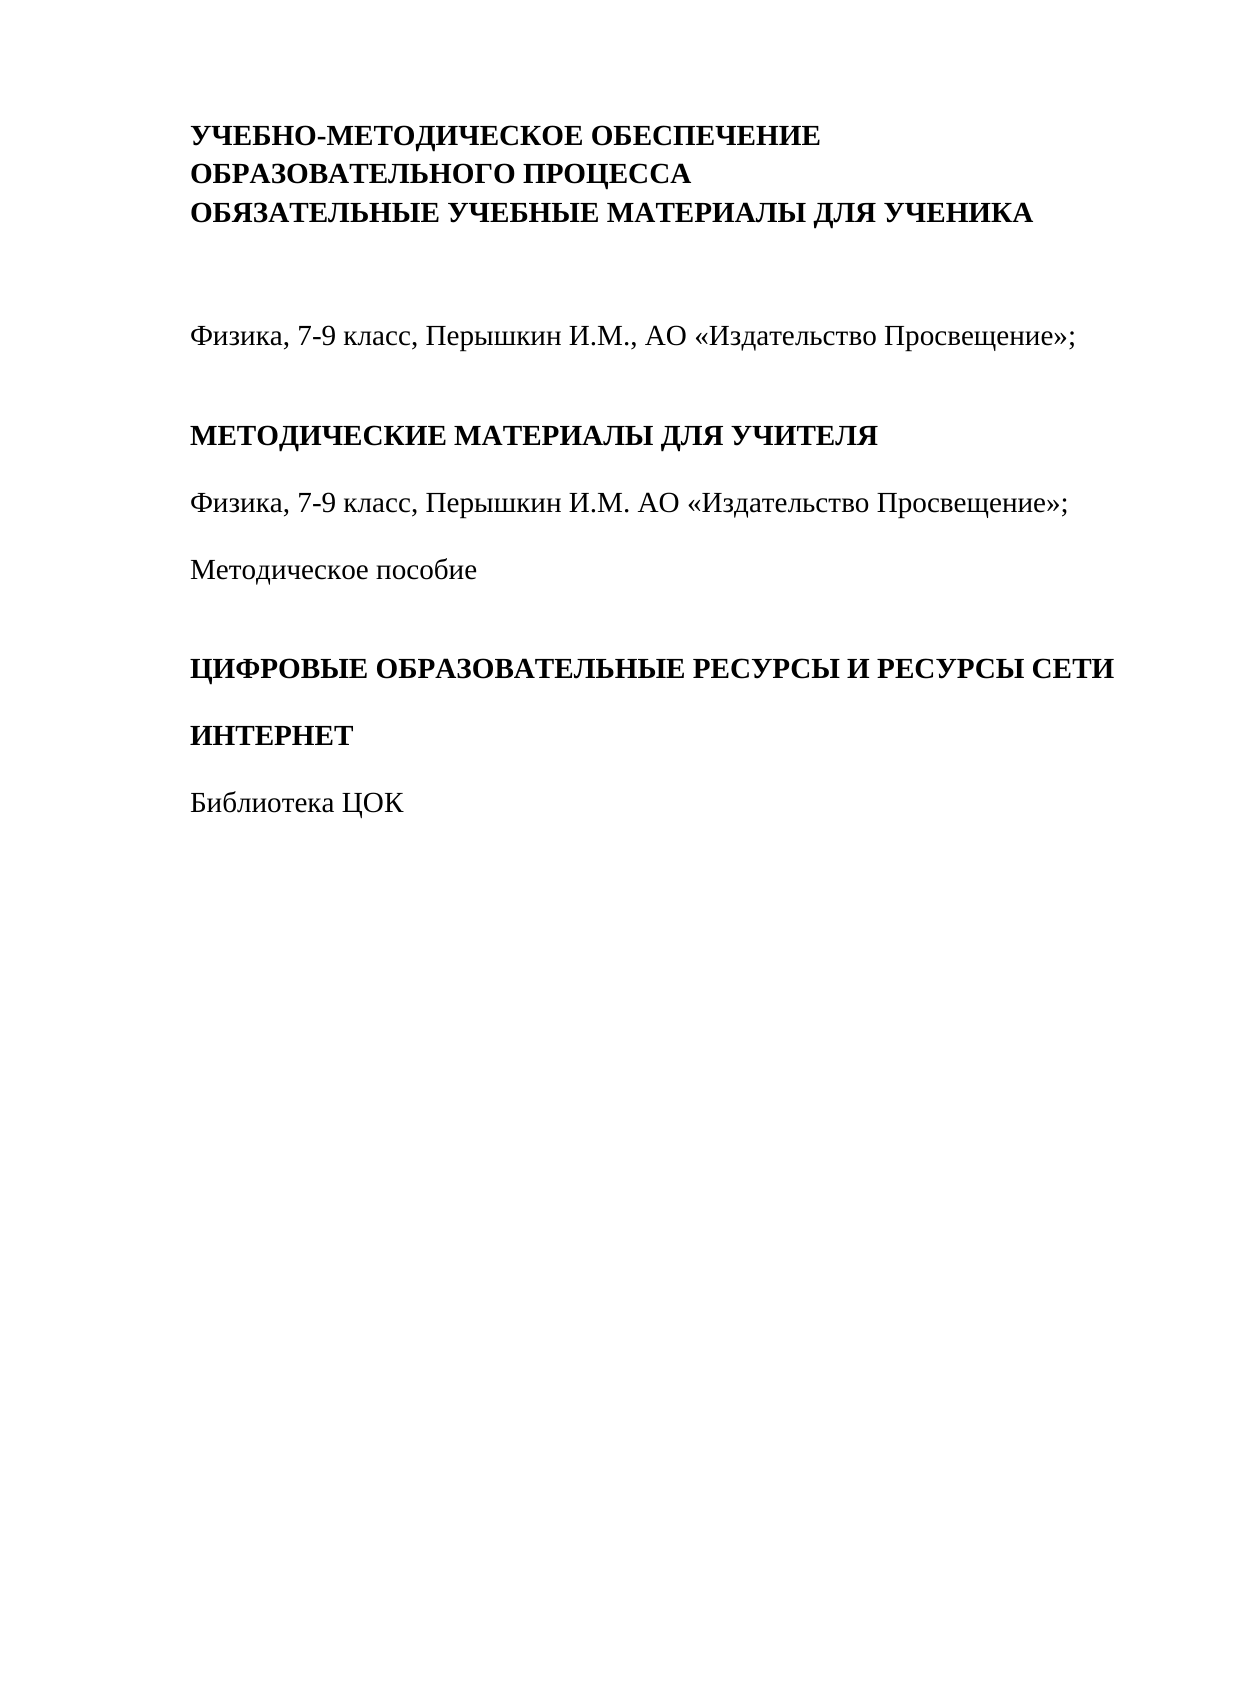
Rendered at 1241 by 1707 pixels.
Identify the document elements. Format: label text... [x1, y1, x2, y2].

text ОБЯЗАТЕЛЬНЫЕ УЧЕБНЫЕ МАТЕРИАЛЫ ДЛЯ УЧЕНИКА [190, 195, 1152, 229]
text Физика, 7-9 класс, Перышкин И.М., АО «Издательство Просвещение»; [190, 318, 1152, 352]
text Физика, 7-9 класс, Перышкин И.М. АО «Издательство Просвещение»; Методическое пособие [190, 485, 1152, 585]
text МЕТОДИЧЕСКИЕ МАТЕРИАЛЫ ДЛЯ УЧИТЕЛЯ [190, 418, 1152, 451]
text ЦИФРОВЫЕ ОБРАЗОВАТЕЛЬНЫЕ РЕСУРСЫ И РЕСУРСЫ СЕТИ ИНТЕРНЕТ [190, 651, 1152, 752]
text Библиотека ЦОК [190, 785, 1152, 819]
text УЧЕБНО-МЕТОДИЧЕСКОЕ ОБЕСПЕЧЕНИЕ ОБРАЗОВАТЕЛЬНОГО ПРОЦЕССА [190, 118, 1152, 190]
